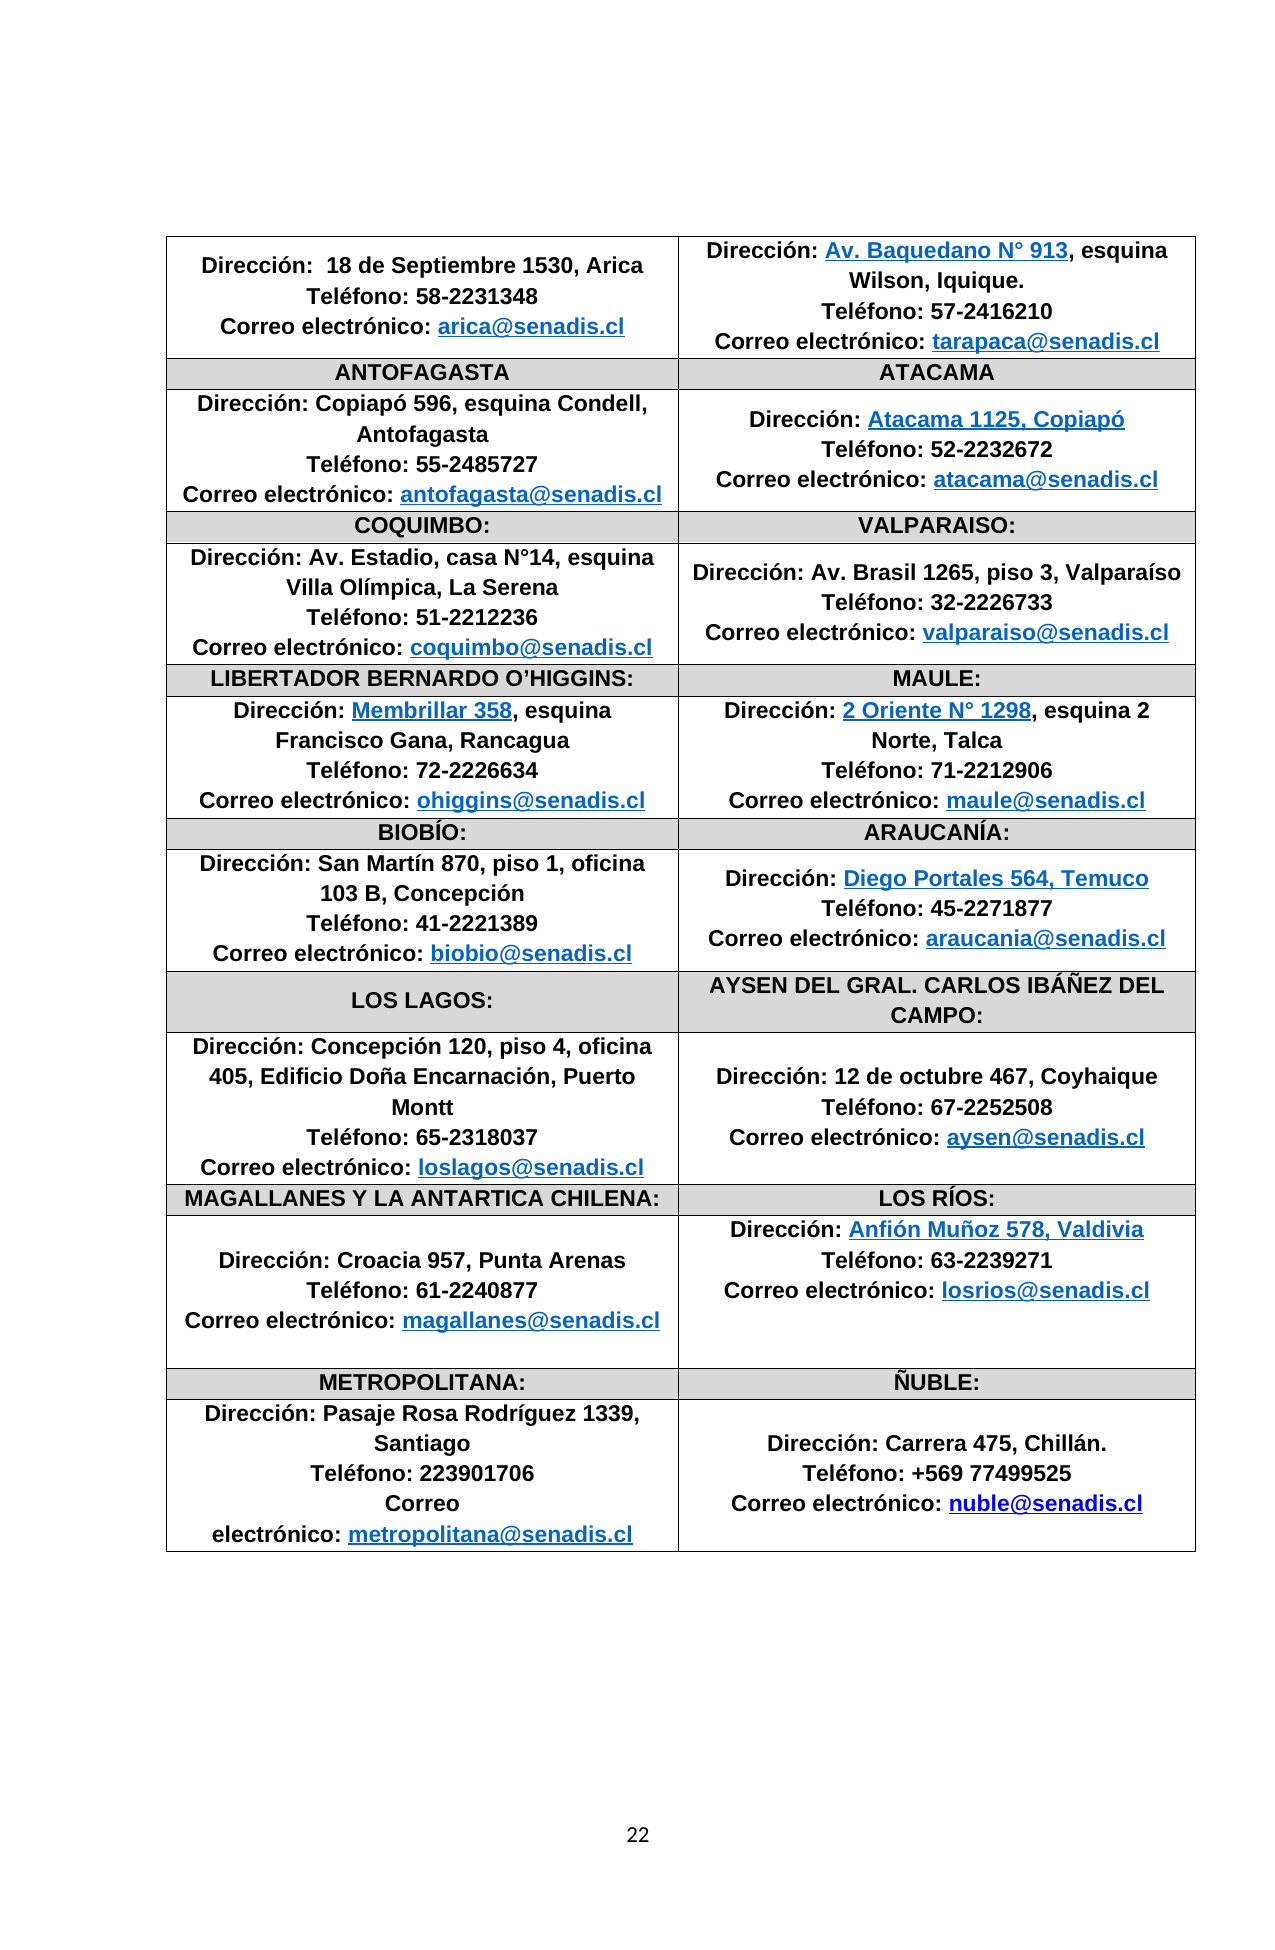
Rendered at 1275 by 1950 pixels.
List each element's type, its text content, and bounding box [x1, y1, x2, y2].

table_cell Dirección: Anfión Muñoz 578, Valdivia Teléfono: 63-2239271 Correo electrónico: losrios@senadis.cl [679, 1216, 1195, 1367]
table_cell ÑUBLE: [679, 1369, 1195, 1399]
table_cell Dirección: Av. Baquedano N° 913, esquina Wilson, Iquique. Teléfono: 57-2416210 Correo electrónico: tarapaca@senadis.cl [679, 237, 1195, 358]
table_cell METROPOLITANA: [167, 1369, 678, 1399]
table_cell Dirección: 12 de octubre 467, Coyhaique Teléfono: 67-2252508 Correo electrónico: aysen@senadis.cl [679, 1033, 1195, 1184]
table_cell Dirección: 18 de Septiembre 1530, Arica Teléfono: 58-2231348 Correo electrónico: arica@senadis.cl [167, 237, 678, 358]
table_cell ANTOFAGASTA [167, 359, 678, 389]
table_cell Dirección: Concepción 120, piso 4, oficina 405, Edificio Doña Encarnación, Puerto Montt Teléfono: 65-2318037 Correo electrónico: loslagos@senadis.cl [167, 1033, 678, 1184]
table_cell Dirección: Atacama 1125, Copiapó Teléfono: 52-2232672 Correo electrónico: atacama@senadis.cl [679, 390, 1195, 511]
table_cell AYSEN DEL GRAL. CARLOS IBÁÑEZ DEL CAMPO: [679, 972, 1195, 1032]
table_cell COQUIMBO: [167, 512, 678, 542]
table_cell Dirección: Diego Portales 564, Temuco Teléfono: 45-2271877 Correo electrónico: araucania@senadis.cl [679, 850, 1195, 971]
table_cell Dirección: Av. Brasil 1265, piso 3, Valparaíso Teléfono: 32-2226733 Correo electrónico: valparaiso@senadis.cl [679, 544, 1195, 664]
table_cell Dirección: Copiapó 596, esquina Condell, Antofagasta Teléfono: 55-2485727 Correo electrónico: antofagasta@senadis.cl [167, 390, 678, 511]
table_cell MAGALLANES Y LA ANTARTICA CHILENA: [167, 1185, 678, 1215]
table_cell LIBERTADOR BERNARDO O’HIGGINS: [167, 665, 678, 696]
table_cell Dirección: Croacia 957, Punta Arenas Teléfono: 61-2240877 Correo electrónico: magallanes@senadis.cl [167, 1216, 678, 1367]
table_cell Dirección: Carrera 475, Chillán. Teléfono: +569 77499525 Correo electrónico: nuble@senadis.cl [679, 1400, 1195, 1551]
table_cell Dirección: Av. Estadio, casa N°14, esquina Villa Olímpica, La Serena Teléfono: 51-2212236 Correo electrónico: coquimbo@senadis.cl [167, 544, 678, 664]
table_cell Dirección: San Martín 870, piso 1, oficina 103 B, Concepción Teléfono: 41-2221389 Correo electrónico: biobio@senadis.cl [167, 850, 678, 971]
table_cell Dirección: 2 Oriente N° 1298, esquina 2 Norte, Talca Teléfono: 71-2212906 Correo electrónico: maule@senadis.cl [679, 697, 1195, 817]
table_cell MAULE: [679, 665, 1195, 696]
table_cell ATACAMA [679, 359, 1195, 389]
table_cell LOS RÍOS: [679, 1185, 1195, 1215]
table_cell Dirección: Membrillar 358, esquina Francisco Gana, Rancagua Teléfono: 72-2226634 Correo electrónico: ohiggins@senadis.cl [167, 697, 678, 817]
table_cell Dirección: Pasaje Rosa Rodríguez 1339, Santiago Teléfono: 223901706 Correo electrónico: metropolitana@senadis.cl [167, 1400, 678, 1551]
table_cell BIOBÍO: [167, 819, 678, 849]
table_cell LOS LAGOS: [167, 972, 678, 1032]
table_cell ARAUCANÍA: [679, 819, 1195, 849]
table_cell VALPARAISO: [679, 512, 1195, 542]
